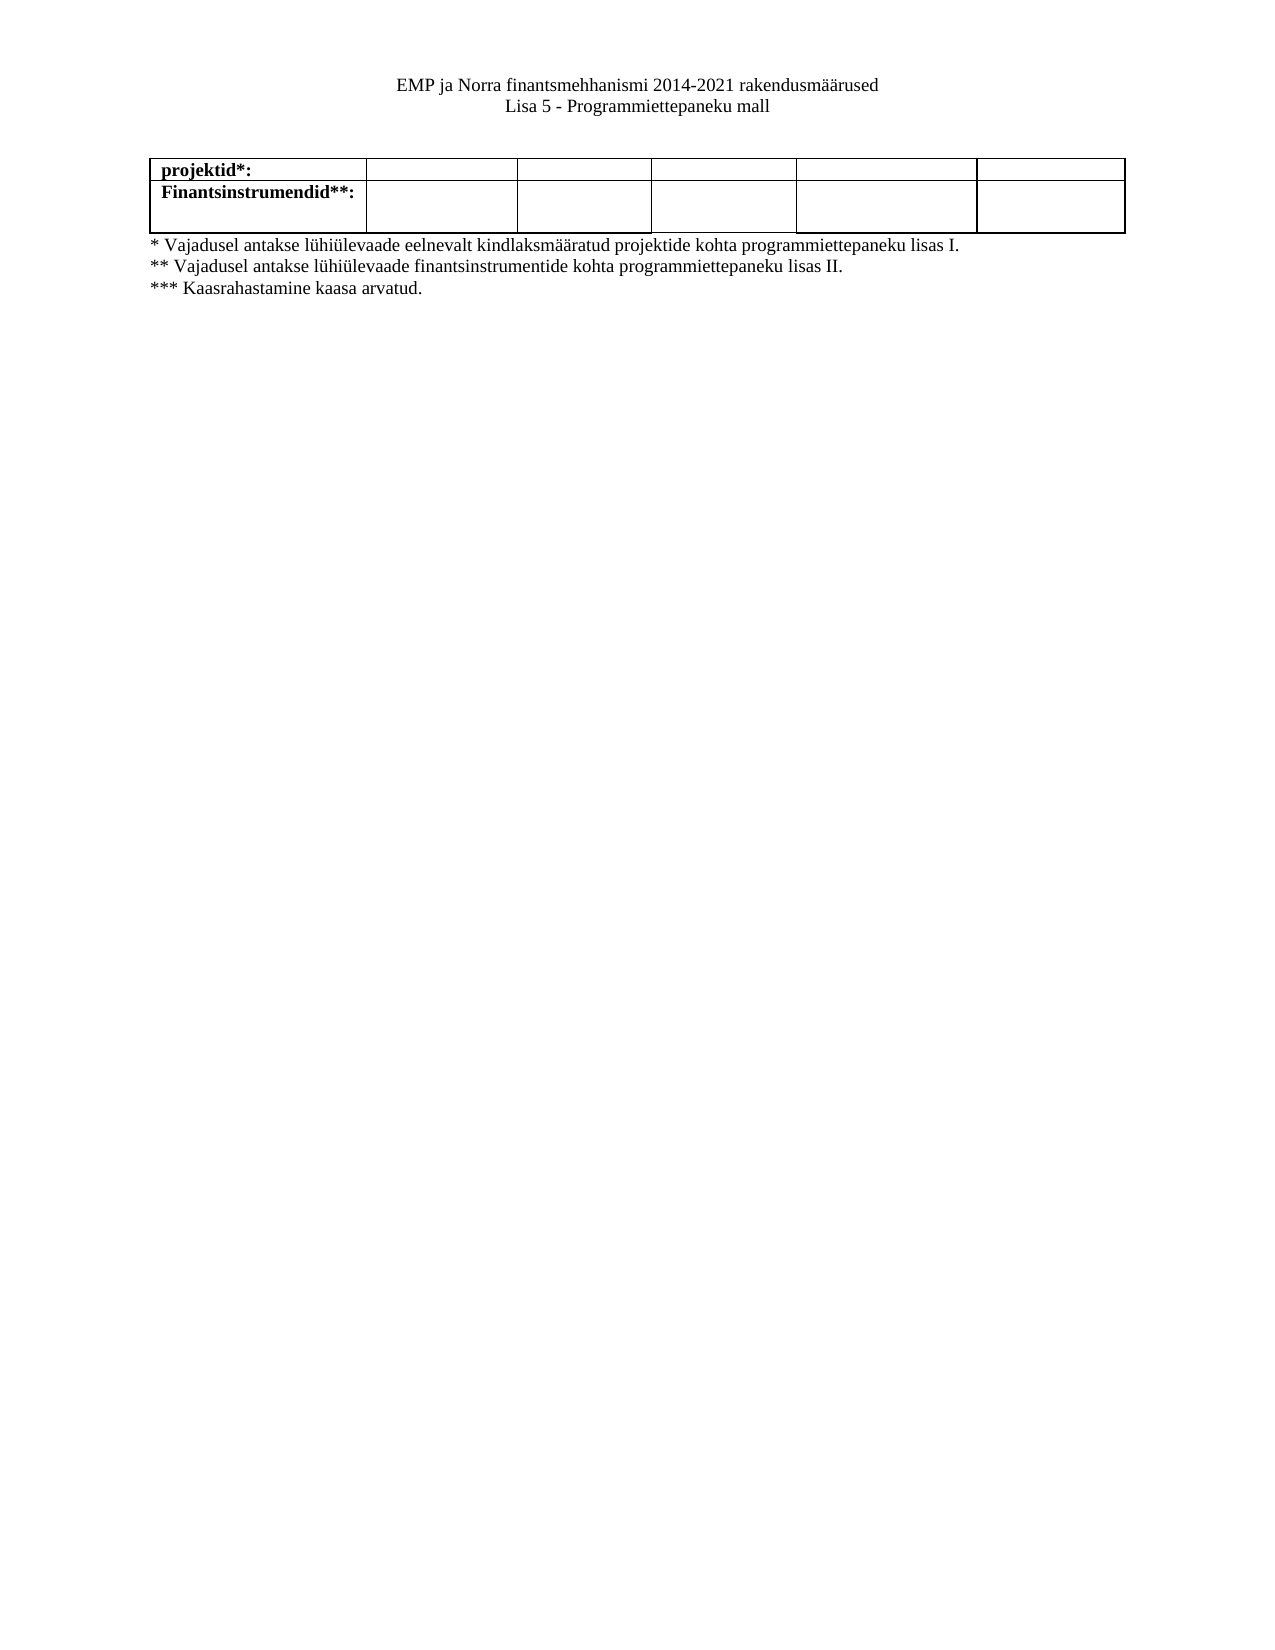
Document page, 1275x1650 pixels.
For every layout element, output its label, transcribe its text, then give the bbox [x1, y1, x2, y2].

table_cell [518, 159, 651, 180]
table_cell Finantsinstrumendid**: [151, 181, 366, 232]
table_cell [652, 181, 796, 232]
table_cell [978, 159, 1124, 180]
table_cell [652, 159, 796, 180]
table_cell [978, 181, 1124, 232]
text * Vajadusel antakse lühiülevaade eelnevalt kindlaksmääratud projektide kohta programmiettepaneku lisas I. [150, 234, 1125, 255]
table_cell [151, 159, 366, 180]
text ** Vajadusel antakse lühiülevaade finantsinstrumentide kohta programmiettepaneku lisas II. [150, 255, 1125, 277]
table_cell [367, 159, 517, 180]
table_cell [797, 159, 976, 180]
table_cell [518, 181, 651, 232]
table_cell [797, 181, 976, 232]
table_cell [367, 181, 517, 232]
text *** Kaasrahastamine kaasa arvatud. [150, 277, 1125, 298]
